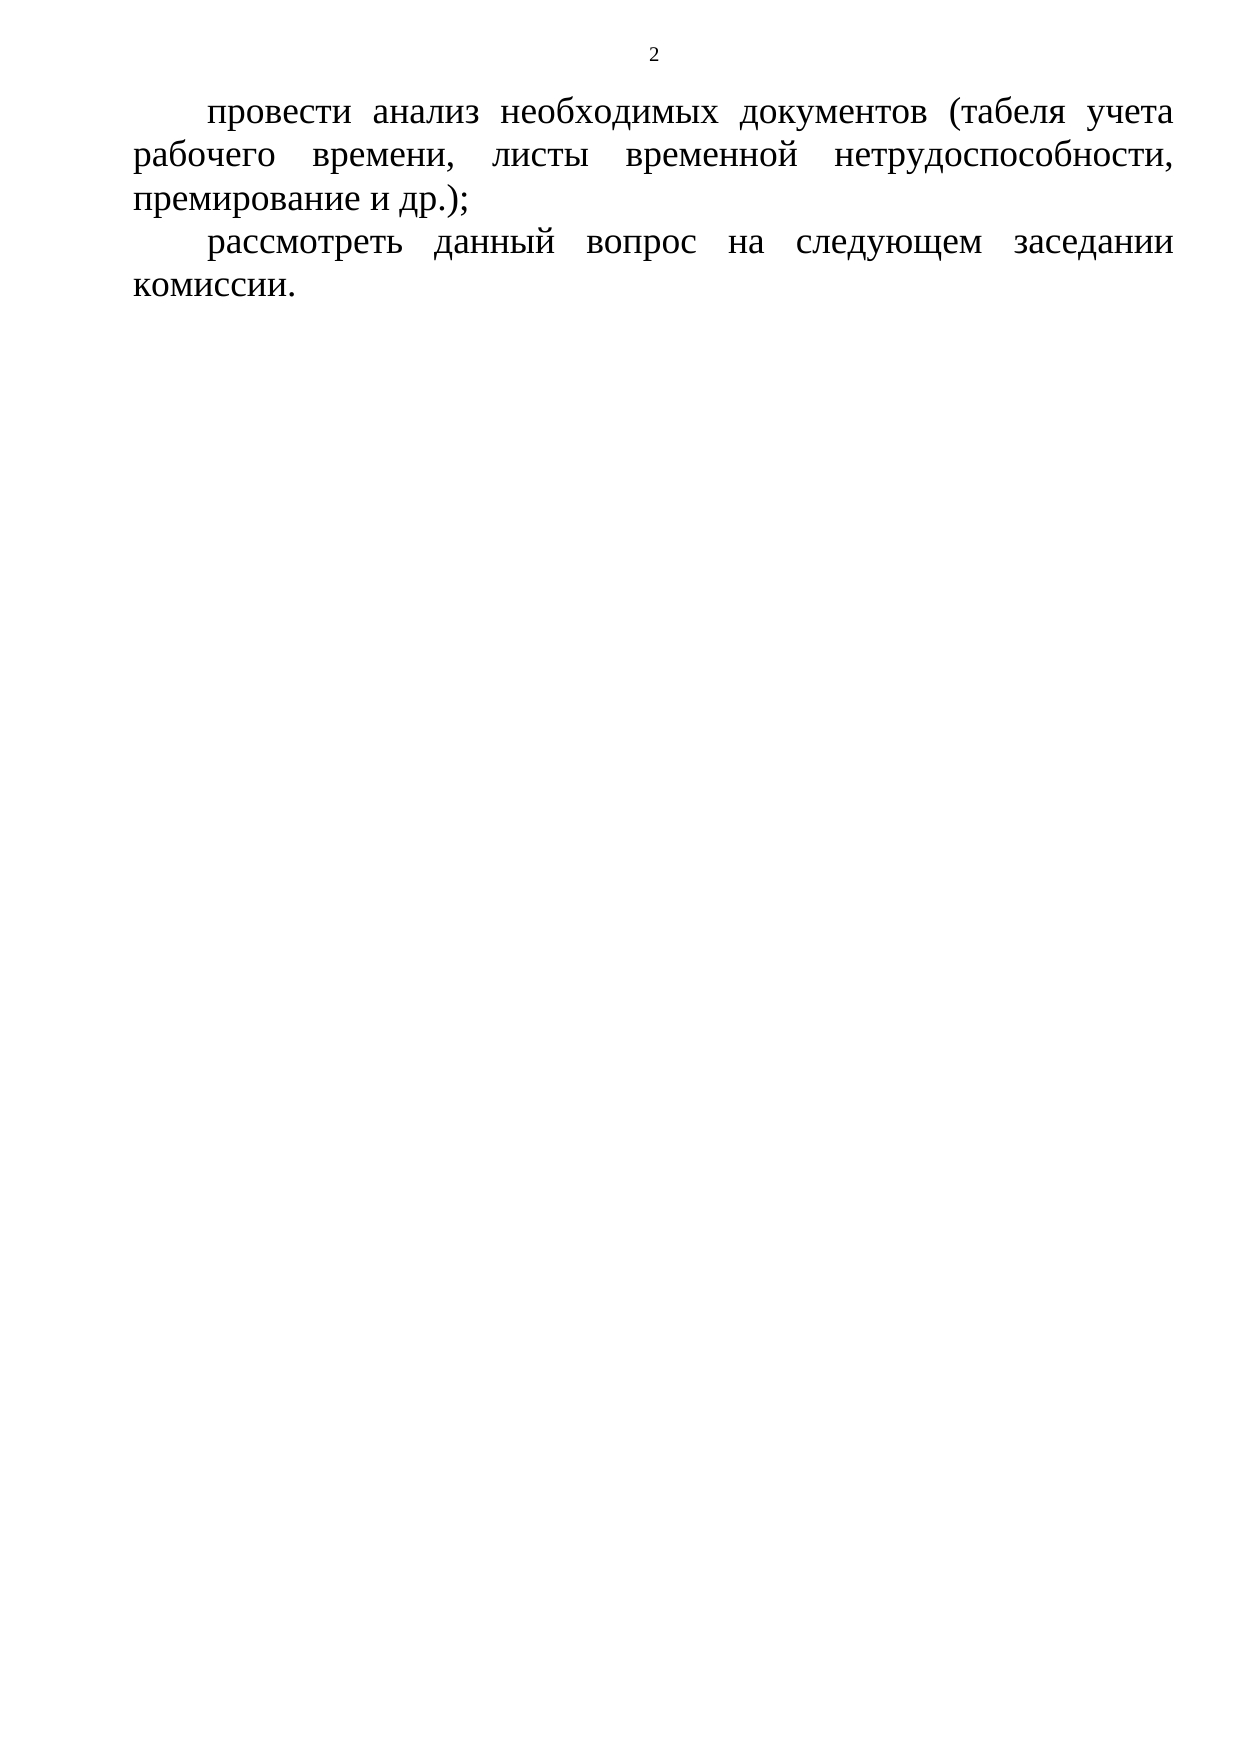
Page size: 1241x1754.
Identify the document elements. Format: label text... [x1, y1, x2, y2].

text провести анализ необходимых документов (табеля учета рабочего времени, листы временной нетрудоспособности, премирование и др.); [133, 89, 1175, 218]
text рассмотреть данный вопрос на следующем заседании комиссии. [133, 218, 1175, 304]
